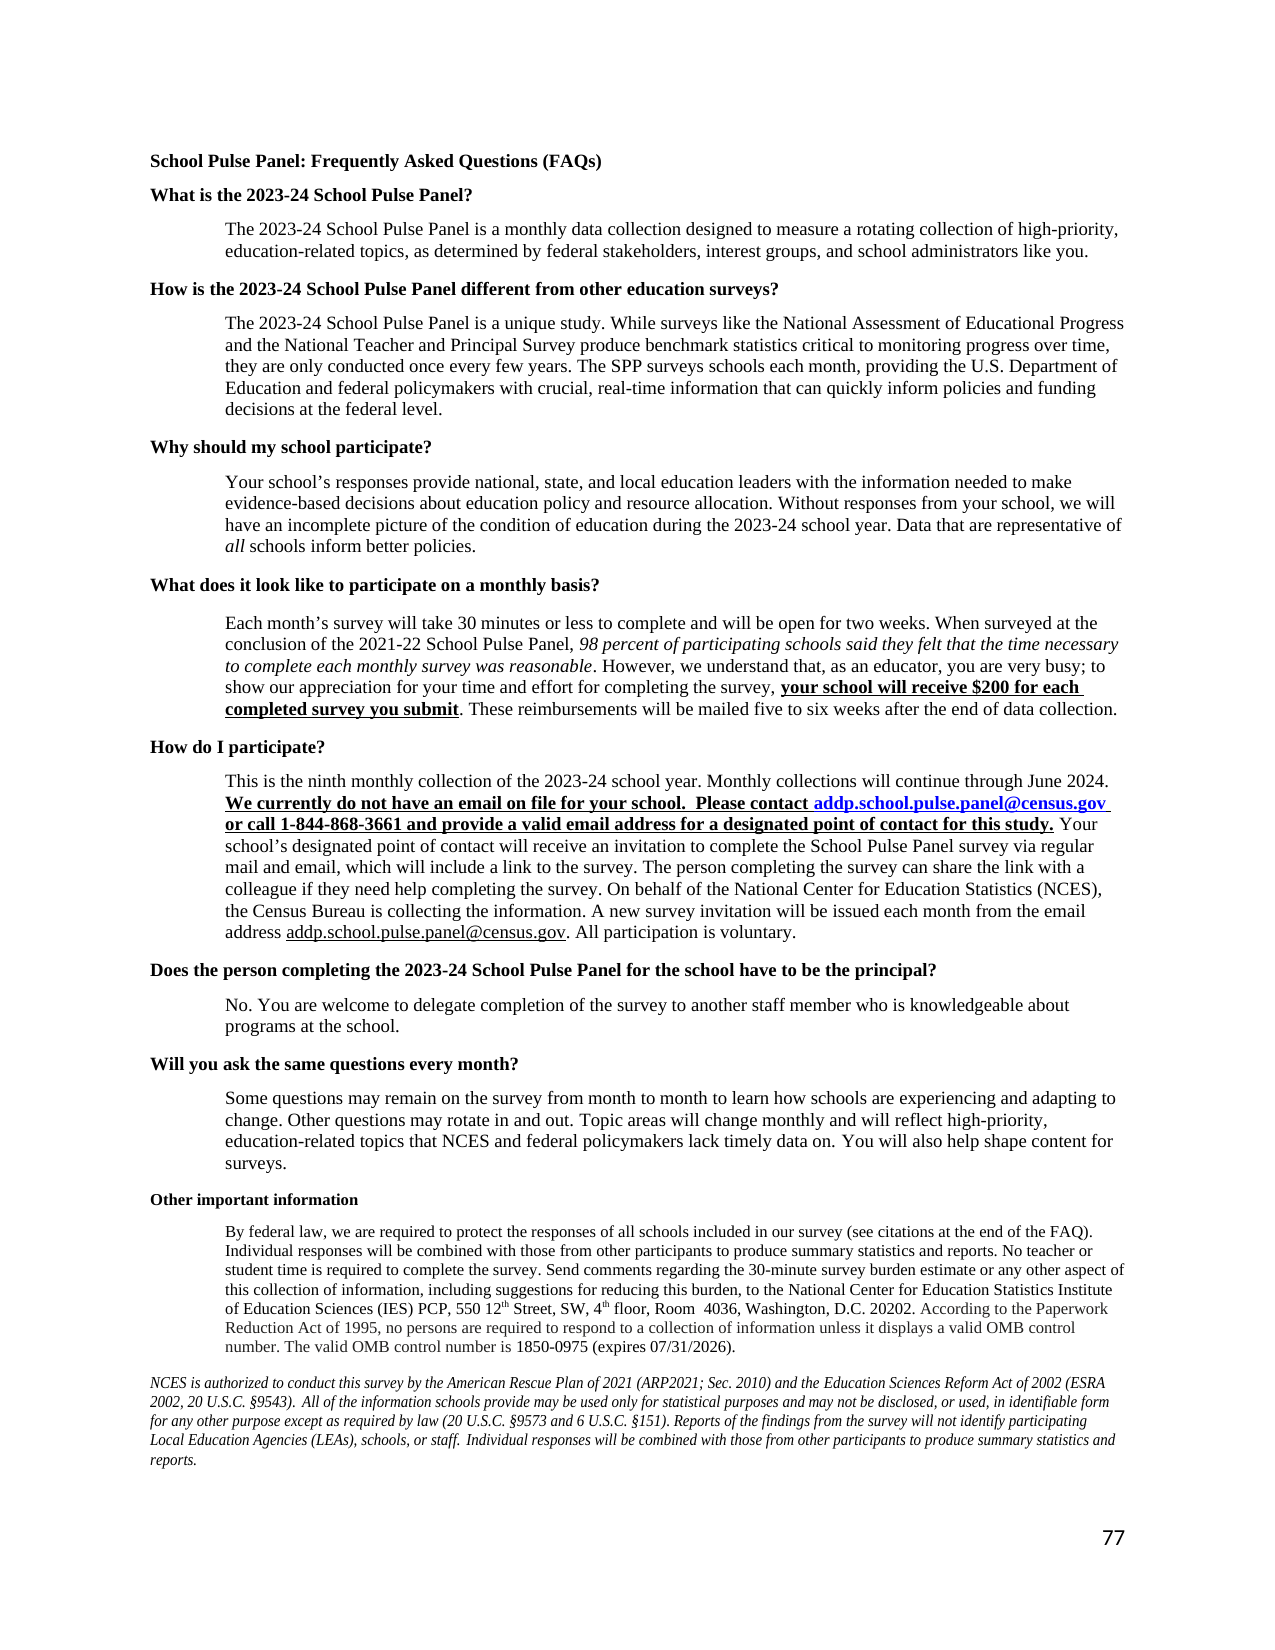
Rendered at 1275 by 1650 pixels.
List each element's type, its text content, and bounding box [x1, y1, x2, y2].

text What does it look like to participate on a monthly basis? [150, 573, 1125, 595]
text Each month’s survey will take 30 minutes or less to complete and will be open for two weeks. When surveyed at the conclusion of the 2021-22 School Pulse Panel, 98 percent of participating schools said they felt that the time necessary to complete each monthly survey was reasonable. However, we understand that, as an educator, you are very busy; to show our appreciation for your time and effort for completing the survey, your school will receive $200 for each completed survey you submit. These reimbursements will be mailed five to six weeks after the end of data collection. [225, 612, 1125, 719]
text The 2023-24 School Pulse Panel is a unique study. While surveys like the National Assessment of Educational Progress and the National Teacher and Principal Survey produce benchmark statistics critical to monitoring progress over time, they are only conducted once every few years. The SPP surveys schools each month, providing the U.S. Department of Education and federal policymakers with crucial, real-time information that can quickly inform policies and funding decisions at the federal level. [225, 312, 1125, 420]
text Will you ask the same questions every month? [150, 1053, 1125, 1075]
text NCES is authorized to conduct this survey by the American Rescue Plan of 2021 (ARP2021; Sec. 2010) and the Education Sciences Reform Act of 2002 (ESRA 2002, 20 U.S.C. §9543). All of the information schools provide may be used only for statistical purposes and may not be disclosed, or used, in identifiable form for any other purpose except as required by law (20 U.S.C. §9573 and 6 U.S.C. §151). Reports of the findings from the survey will not identify participating Local Education Agencies (LEAs), schools, or staff. Individual responses will be combined with those from other participants to produce summary statistics and reports. [150, 1373, 1125, 1468]
text Does the person completing the 2023-24 School Pulse Panel for the school have to be the principal? [150, 959, 1125, 981]
text Some questions may remain on the survey from month to month to learn how schools are experiencing and adapting to change. Other questions may rotate in and out. Topic areas will change monthly and will reflect high-priority, education-related topics that NCES and federal policymakers lack timely data on. You will also help shape content for surveys. [225, 1087, 1125, 1173]
text How is the 2023-24 School Pulse Panel different from other education surveys? [150, 278, 1125, 299]
text School Pulse Panel: Frequently Asked Questions (FAQs) [150, 150, 1125, 172]
text How do I participate? [150, 736, 1125, 758]
text The 2023-24 School Pulse Panel is a monthly data collection designed to measure a rotating collection of high-priority, education-related topics, as determined by federal stakeholders, interest groups, and school administrators like you. [225, 218, 1125, 261]
text Why should my school participate? [150, 436, 1125, 458]
text By federal law, we are required to protect the responses of all schools included in our survey (see citations at the end of the FAQ). Individual responses will be combined with those from other participants to produce summary statistics and reports. No teacher or student time is required to complete the survey. Send comments regarding the 30-minute survey burden estimate or any other aspect of this collection of information, including suggestions for reducing this burden, to the National Center for Education Statistics Institute of Education Sciences (IES) PCP, 550 12th Street, SW, 4th floor, Room 4036, Washington, D.C. 20202. According to the Paperwork Reduction Act of 1995, no persons are required to respond to a collection of information unless it displays a valid OMB control number. The valid OMB control number is 1850-0975 (expires 07/31/2026). [225, 1222, 1125, 1356]
text Your school’s responses provide national, state, and local education leaders with the information needed to make evidence-based decisions about education policy and resource allocation. Without responses from your school, we will have an incomplete picture of the condition of education during the 2023-24 school year. Data that are representative of all schools inform better policies. [225, 471, 1125, 557]
text No. You are welcome to delegate completion of the survey to another staff member who is knowledgeable about programs at the school. [225, 993, 1125, 1037]
text Other important information [150, 1190, 1125, 1209]
text This is the ninth monthly collection of the 2023-24 school year. Monthly collections will continue through June 2024. We currently do not have an email on file for your school. Please contact addp.school.pulse.panel@census.gov or call 1-844-868-3661 and provide a valid email address for a designated point of contact for this study. Your school’s designated point of contact will receive an invitation to complete the School Pulse Panel survey via regular mail and email, which will include a link to the survey. The person completing the survey can share the link with a colleague if they need help completing the survey. On behalf of the National Center for Education Statistics (NCES), the Census Bureau is collecting the information. A new survey invitation will be issued each month from the email address addp.school.pulse.panel@census.gov. All participation is voluntary. [225, 770, 1125, 943]
text What is the 2023-24 School Pulse Panel? [150, 184, 1125, 206]
